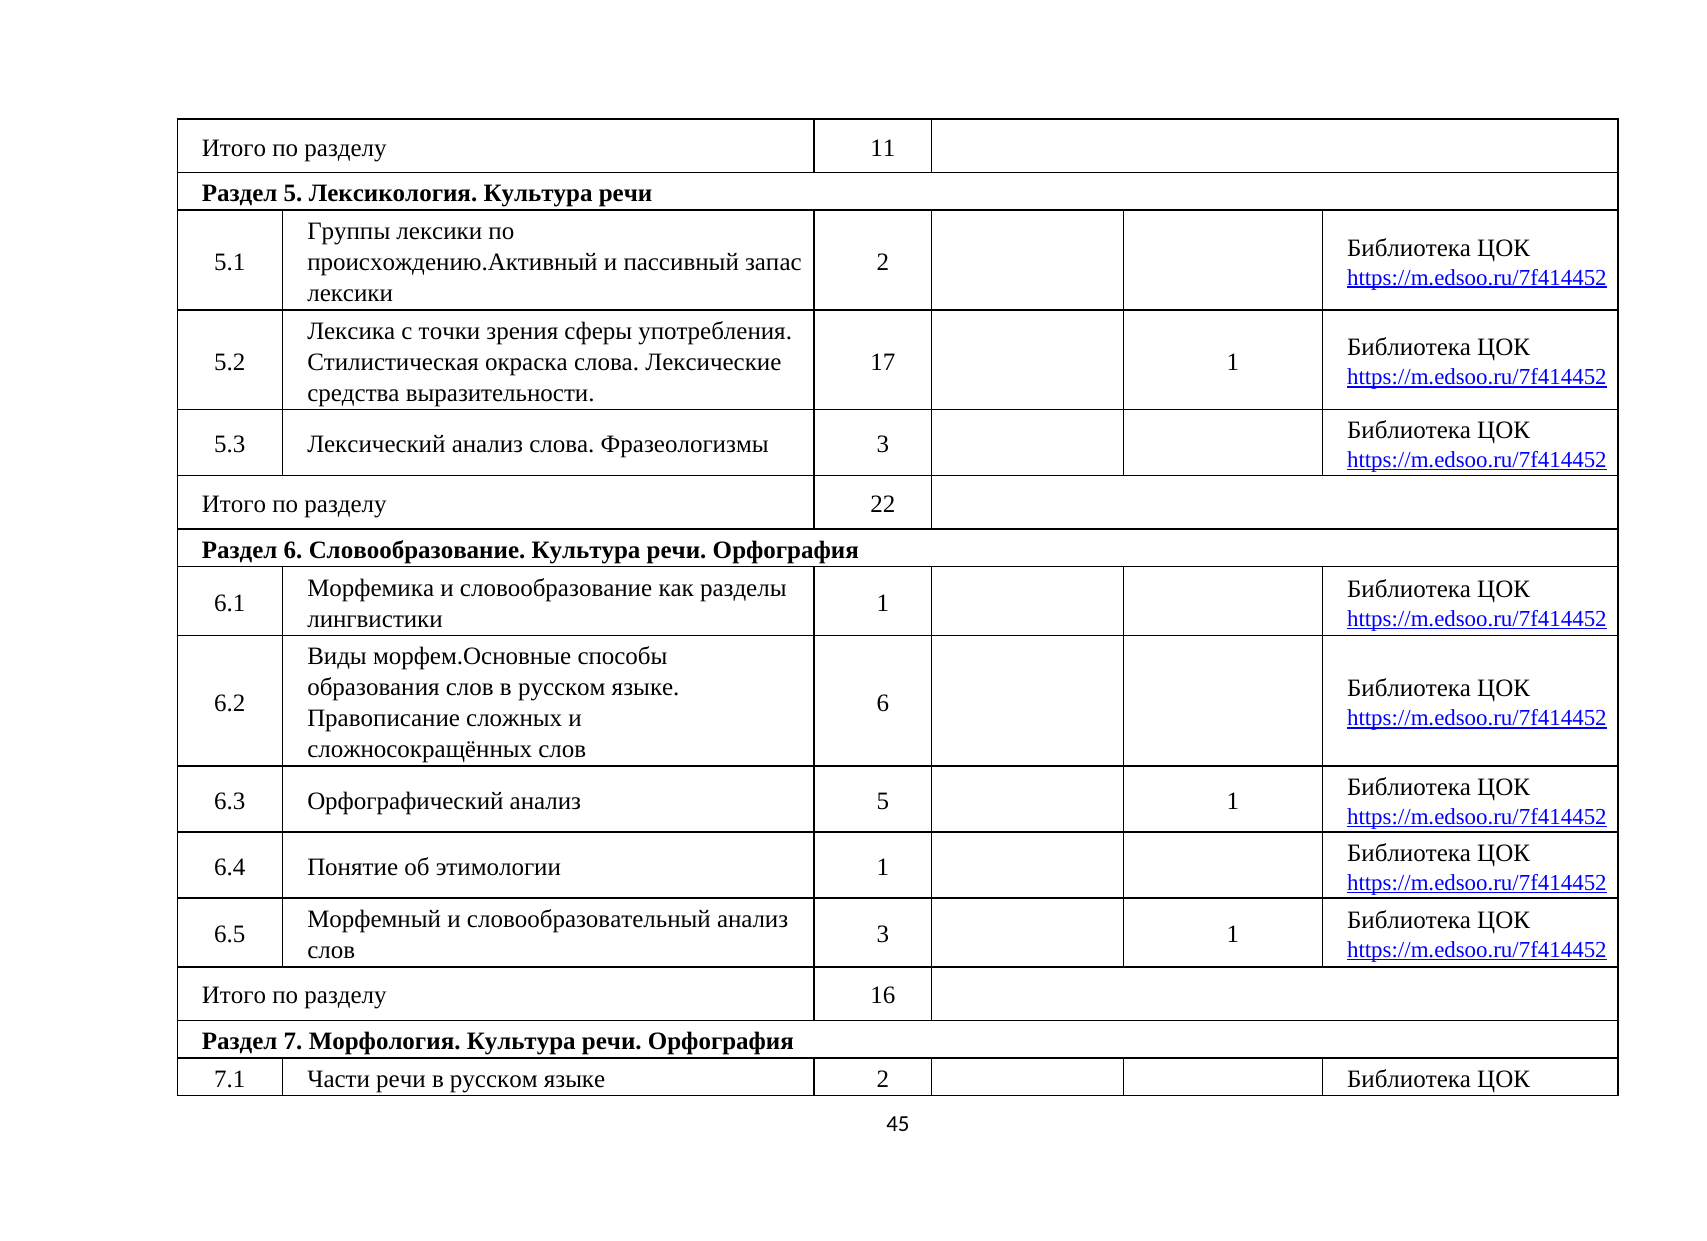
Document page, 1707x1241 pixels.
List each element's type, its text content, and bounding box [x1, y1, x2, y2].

table_cell 6.5 [178, 899, 282, 966]
table_cell Раздел 7. Морфология. Культура речи. Орфография [178, 1021, 1617, 1057]
table_cell [932, 211, 1123, 309]
table_cell 2 [815, 211, 931, 309]
table_cell [1124, 833, 1322, 897]
table_cell Библиотека ЦОК https://m.edsoo.ru/7f414452 [1323, 833, 1617, 897]
table_cell 5.3 [178, 410, 282, 475]
table_cell Морфемный и словообразовательный анализ слов [283, 899, 813, 966]
table_cell Орфографический анализ [283, 767, 813, 831]
table_cell 16 [815, 968, 931, 1019]
table_cell Итого по разделу [178, 968, 813, 1019]
table_cell Раздел 6. Словообразование. Культура речи. Орфография [178, 530, 1617, 566]
table_cell [932, 410, 1123, 475]
table_cell [1124, 1059, 1322, 1095]
table_cell 1 [1124, 899, 1322, 966]
table_cell Лексика с точки зрения сферы употребления. Стилистическая окраска слова. Лексические средства выразительности. [283, 311, 813, 409]
table_cell 5.2 [178, 311, 282, 409]
table_cell [932, 567, 1123, 634]
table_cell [1323, 1059, 1617, 1095]
table_cell Лексический анализ слова. Фразеологизмы [283, 410, 813, 475]
table_cell 6.2 [178, 636, 282, 765]
table_cell Виды морфем.Основные способы образования слов в русском языке. Правописание сложных и сложносокращённых слов [283, 636, 813, 765]
table_cell [1124, 211, 1322, 309]
table_cell 1 [815, 833, 931, 897]
table_cell 1 [1124, 767, 1322, 831]
table_cell 11 [815, 120, 931, 172]
table_cell 6.1 [178, 567, 282, 634]
table_cell 2 [815, 1059, 931, 1095]
table_cell [932, 311, 1123, 409]
table_cell Раздел 5. Лексикология. Культура речи [178, 173, 1617, 209]
table_cell [1124, 567, 1322, 634]
table_cell 22 [815, 476, 931, 528]
table_cell [932, 767, 1123, 831]
table_cell [1124, 636, 1322, 765]
table_cell 5 [815, 767, 931, 831]
table_cell 3 [815, 410, 931, 475]
table_cell 6 [815, 636, 931, 765]
table_cell [932, 636, 1123, 765]
table_cell Библиотека ЦОК https://m.edsoo.ru/7f414452 [1323, 567, 1617, 634]
table_cell [932, 968, 1617, 1019]
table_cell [1323, 211, 1617, 309]
table_cell 6.4 [178, 833, 282, 897]
table_cell 3 [815, 899, 931, 966]
table_cell Библиотека ЦОК https://m.edsoo.ru/7f414452 [1323, 767, 1617, 831]
table_cell 7.1 [178, 1059, 282, 1095]
table_cell [932, 1059, 1123, 1095]
table_cell Библиотека ЦОК https://m.edsoo.ru/7f414452 [1323, 410, 1617, 475]
table_cell Библиотека ЦОК https://m.edsoo.ru/7f414452 [1323, 636, 1617, 765]
table_cell [932, 833, 1123, 897]
table_cell 5.1 [178, 211, 282, 309]
table_cell [1124, 410, 1322, 475]
table_cell Морфемика и словообразование как разделы лингвистики [283, 567, 813, 634]
table_cell Библиотека ЦОК https://m.edsoo.ru/7f414452 [1323, 311, 1617, 409]
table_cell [1323, 899, 1617, 966]
table_cell Понятие об этимологии [283, 833, 813, 897]
table_cell Итого по разделу [178, 476, 813, 528]
table_cell Группы лексики по происхождению.Активный и пассивный запас лексики [283, 211, 813, 309]
table_cell Итого по разделу [178, 120, 813, 172]
table_cell 1 [1124, 311, 1322, 409]
table_cell 17 [815, 311, 931, 409]
table_cell 1 [815, 567, 931, 634]
table_cell [932, 899, 1123, 966]
table_cell [932, 476, 1617, 528]
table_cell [283, 1059, 813, 1095]
table_cell [932, 120, 1617, 172]
table_cell 6.3 [178, 767, 282, 831]
